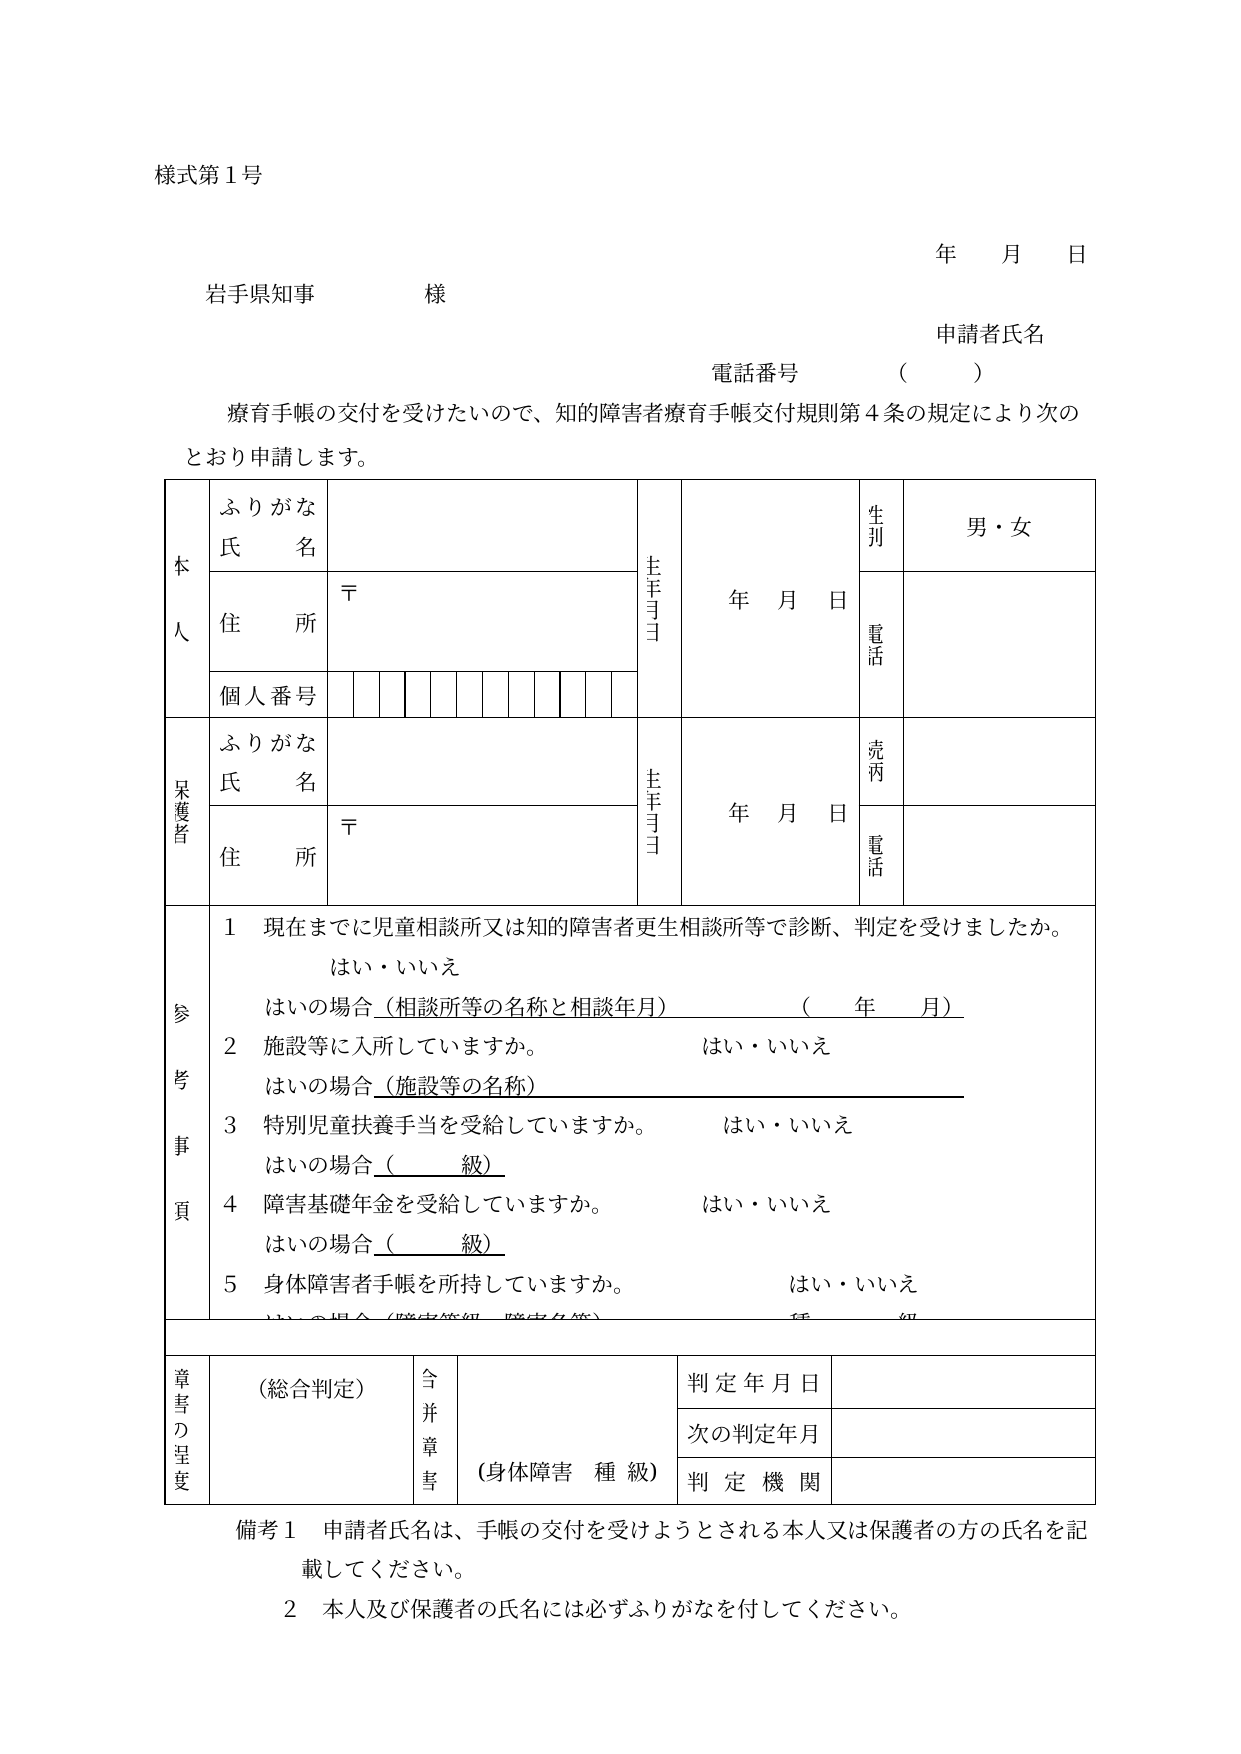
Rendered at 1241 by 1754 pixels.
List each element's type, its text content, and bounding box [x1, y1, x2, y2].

table_cell 生年月日 [638, 718, 681, 905]
table_cell 〒 [328, 806, 637, 905]
table_cell [535, 672, 559, 717]
table_cell ふりがな 氏名 [210, 718, 327, 804]
table_header 本 人 [166, 480, 209, 717]
table_cell [328, 672, 353, 717]
table_cell [832, 1409, 1095, 1457]
table_cell 次の判定年月 [678, 1409, 831, 1457]
text 申請者氏名 [213, 313, 1045, 352]
text 療育手帳の交付を受けたいので、知的障害者療育手帳交付規則第４条の規定により次の [184, 392, 1088, 431]
table_cell 年 月 日 [682, 718, 859, 905]
table_cell (身体障害 種 級) [458, 1356, 677, 1503]
table_cell [612, 672, 637, 717]
table_cell 参 考 事 項 [166, 906, 209, 1319]
table_cell [832, 1356, 1095, 1407]
table_cell [904, 806, 1095, 905]
text ２ 本人及び保護者の氏名には必ずふりがなを付してください。 [213, 1588, 1088, 1627]
table_cell 続柄 [860, 718, 903, 804]
table_cell [431, 672, 456, 717]
table_cell 判定年月日 [678, 1356, 831, 1407]
text 年 月 日 [213, 233, 1088, 273]
table_cell 電話 [860, 806, 903, 905]
table_cell 障害の程度 [166, 1356, 209, 1503]
table_header 生年月日 [638, 480, 681, 717]
text 様式第１号 [154, 154, 1088, 194]
table_cell [483, 672, 508, 717]
table_cell [406, 672, 430, 717]
table_cell [904, 572, 1095, 717]
table_cell 電話 [860, 572, 903, 717]
table_cell 合併障害 [414, 1356, 457, 1503]
table_cell [166, 1320, 1095, 1355]
table_header ふりがな 氏名 [210, 480, 327, 571]
text 岩手県知事 様 [184, 273, 1001, 313]
table_cell 保護者 [166, 718, 209, 905]
table_cell [832, 1458, 1095, 1503]
table_cell [457, 672, 482, 717]
table_cell [354, 672, 379, 717]
table_cell [509, 672, 534, 717]
table_cell 判定機関 [678, 1458, 831, 1503]
table_header 性別 [860, 480, 903, 571]
table_cell [328, 718, 637, 804]
text 電話番号 （ ） [213, 352, 1001, 392]
table_cell 〒 [328, 572, 637, 671]
table_header 男・女 [904, 480, 1095, 571]
table_cell [904, 718, 1095, 804]
table_header [328, 480, 637, 571]
table_cell [561, 672, 585, 717]
table_cell 住所 [210, 806, 327, 905]
table_cell １ 現在までに児童相談所又は知的障害者更生相談所等で診断、判定を受けましたか。 はい・いいえ はいの場合（相談所等の名称と相談年月） （ 年 月） ２ 施設等に入所していますか。 はい・いいえ はいの場合（施設等の名称） ３ 特別児童扶養手当を受給していますか。 はい・いいえ はいの場合（ 級） ４ 障害基礎年金を受給していますか。 はい・いいえ はいの場合（ 級） ５ 身体障害者手帳を所持していますか。 はい・いいえ はいの場合（障害等級・障害名等） 種 級 手帳番号 年 月 日交付 障害名 [210, 906, 1095, 1319]
text とおり申請します。 [184, 436, 1088, 475]
table_header 年 月 日 [682, 480, 859, 717]
table_cell 住所 [210, 572, 327, 671]
table_cell [380, 672, 404, 717]
table_cell （総合判定） [210, 1356, 413, 1503]
text 備考１ 申請者氏名は、手帳の交付を受けようとされる本人又は保護者の方の氏名を記載してください。 [213, 1509, 1088, 1588]
table_cell 個人番号 [210, 672, 327, 717]
table_cell [586, 672, 611, 717]
